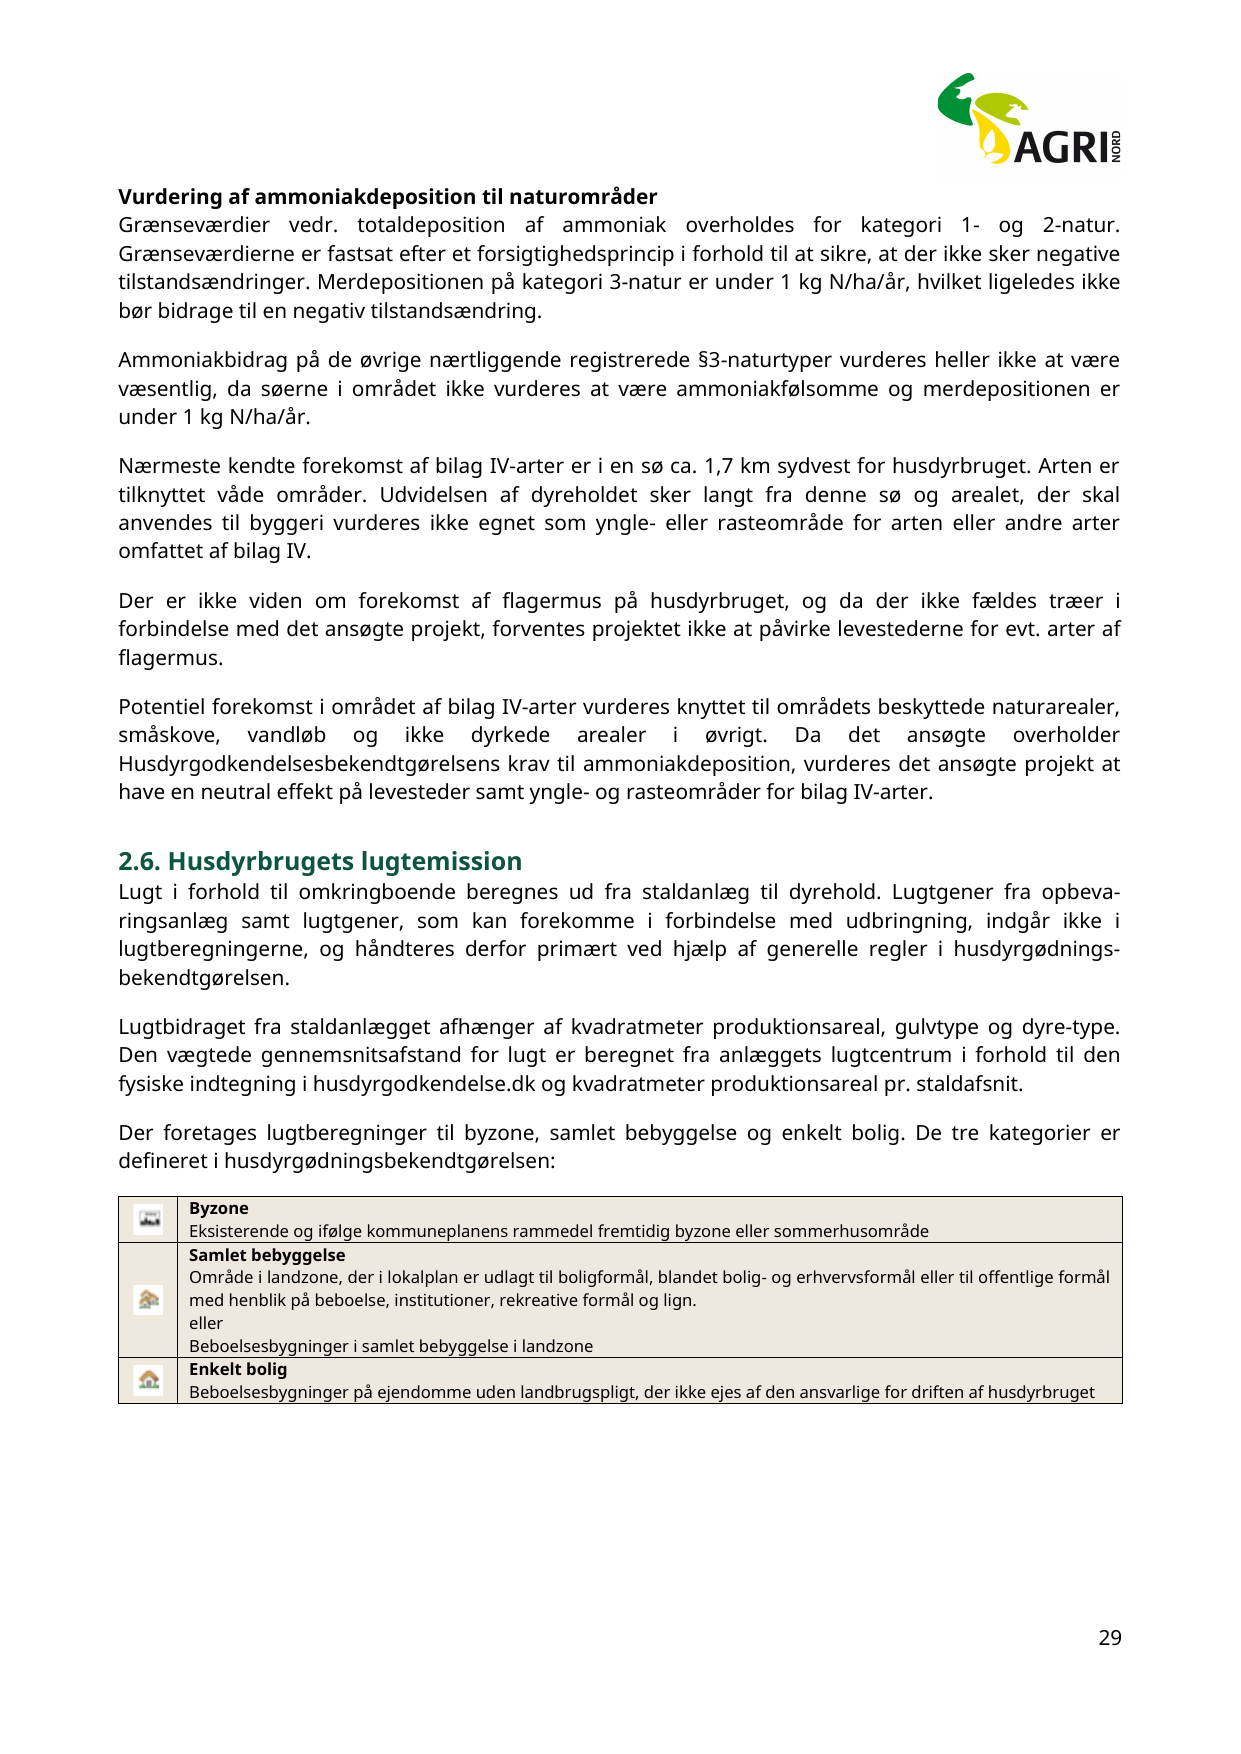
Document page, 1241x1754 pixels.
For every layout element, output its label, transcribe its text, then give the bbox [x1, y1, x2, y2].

text Lugtbidraget fra staldanlægget afhænger af kvadratmeter produktionsareal, gulvtype og dyre-type. Den vægtede gennemsnitsafstand for lugt er beregnet fra anlæggets lugtcentrum i forhold til den fysiske indtegning i husdyrgodkendelse.dk og kvadratmeter produktionsareal pr. staldafsnit. [118, 1012, 1122, 1097]
subtitle Husdyrbrugets lugtemission [118, 843, 1122, 877]
picture [133, 1365, 163, 1396]
table_cell Samlet bebyggelse Område i landzone, der i lokalplan er udlagt til boligformål, blandet bolig- og erhvervsformål eller til offentlige formål med henblik på beboelse, institutioner, rekreative formål og lign. eller Beboelsesbygninger i samlet bebyggelse i landzone [178, 1243, 1122, 1357]
text Nærmeste kendte forekomst af bilag IV-arter er i en sø ca. 1,7 km sydvest for husdyrbruget. Arten er tilknyttet våde områder. Udvidelsen af dyreholdet sker langt fra denne sø og arealet, der skal anvendes til byggeri vurderes ikke egnet som yngle- eller rasteområde for arten eller andre arter omfattet af bilag IV. [118, 451, 1122, 565]
table_header Byzone Eksisterende og ifølge kommuneplanens rammedel fremtidig byzone eller sommerhusområde [178, 1197, 1122, 1242]
subtitle Vurdering af ammoniakdeposition til naturområder [118, 182, 1122, 211]
text Der foretages lugtberegninger til byzone, samlet bebyggelse og enkelt bolig. De tre kategorier er defineret i husdyrgødningsbekendtgørelsen: [118, 1118, 1122, 1175]
text Lugt i forhold til omkringboende beregnes ud fra staldanlæg til dyrehold. Lugtgener fra opbeva-ringsanlæg samt lugtgener, som kan forekomme i forbindelse med udbringning, indgår ikke i lugtberegningerne, og håndteres derfor primært ved hjælp af generelle regler i husdyrgødnings-bekendtgørelsen. [118, 877, 1122, 991]
text Grænseværdier vedr. totaldeposition af ammoniak overholdes for kategori 1- og 2-natur. Grænseværdierne er fastsat efter et forsigtighedsprincip i forhold til at sikre, at der ikke sker negative tilstandsændringer. Merdepositionen på kategori 3-natur er under 1 kg N/ha/år, hvilket ligeledes ikke bør bidrage til en negativ tilstandsændring. [118, 211, 1122, 324]
picture [937, 73, 1123, 183]
text Ammoniakbidrag på de øvrige nærtliggende registrerede §3-naturtyper vurderes heller ikke at være væsentlig, da søerne i området ikke vurderes at være ammoniakfølsomme og merdepositionen er under 1 kg N/ha/år. [118, 345, 1122, 431]
table_cell [119, 1243, 177, 1357]
table_header [119, 1197, 177, 1242]
text Der er ikke viden om forekomst af flagermus på husdyrbruget, og da der ikke fældes træer i forbindelse med det ansøgte projekt, forventes projektet ikke at påvirke levestederne for evt. arter af flagermus. [118, 586, 1122, 671]
picture [133, 1204, 163, 1235]
picture [133, 1285, 163, 1315]
table_cell Enkelt bolig Beboelsesbygninger på ejendomme uden landbrugspligt, der ikke ejes af den ansvarlige for driften af husdyrbruget [178, 1358, 1122, 1403]
table_cell [119, 1358, 177, 1403]
text Potentiel forekomst i området af bilag IV-arter vurderes knyttet til områdets beskyttede naturarealer, småskove, vandløb og ikke dyrkede arealer i øvrigt. Da det ansøgte overholder Husdyrgodkendelsesbekendtgørelsens krav til ammoniakdeposition, vurderes det ansøgte projekt at have en neutral effekt på levesteder samt yngle- og rasteområder for bilag IV-arter. [118, 692, 1122, 806]
